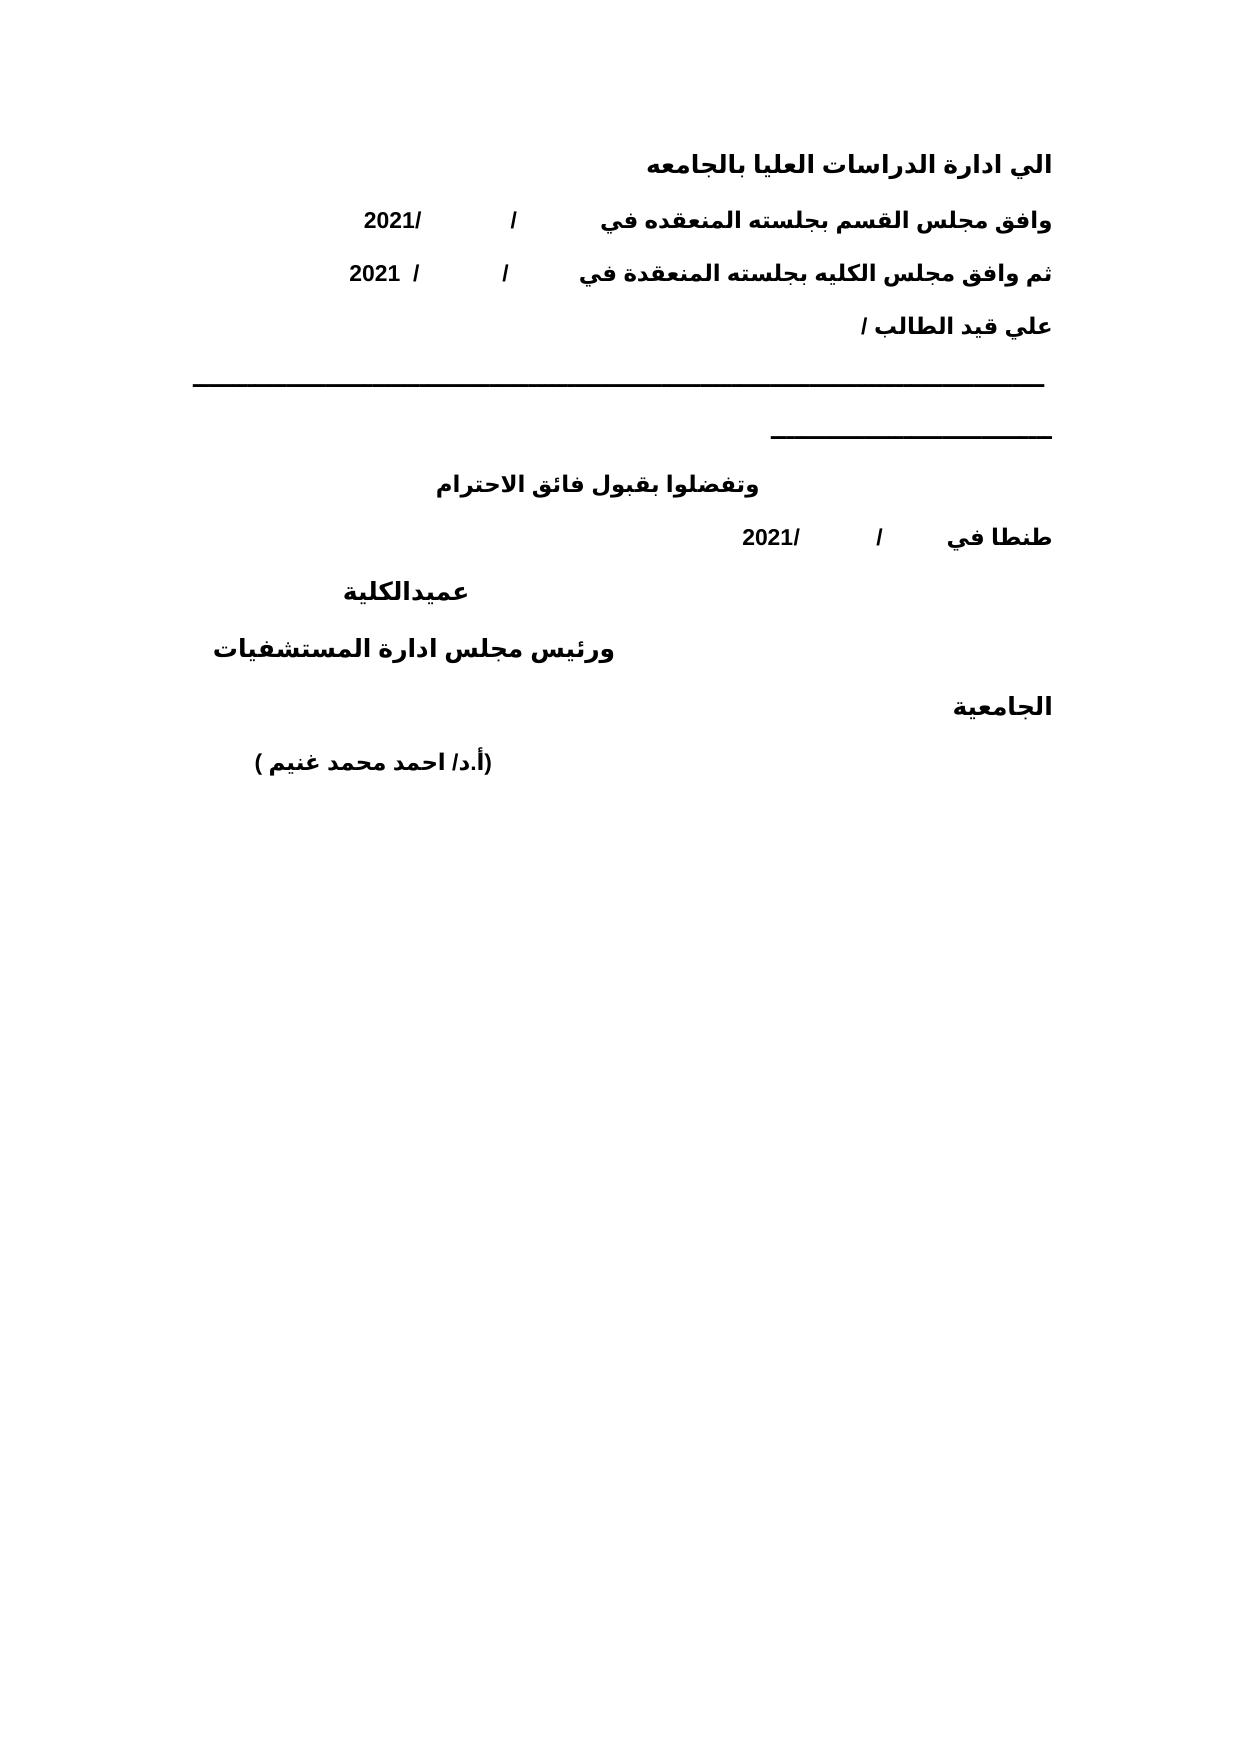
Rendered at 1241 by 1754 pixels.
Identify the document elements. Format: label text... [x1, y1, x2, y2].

text وتفضلوا بقبول فائق الاحترام [187, 471, 1053, 497]
text عميدالكلية [187, 576, 1053, 605]
text (أ.د/ احمد محمد غنيم ) [187, 749, 1053, 775]
text طنطا في / /2021 [187, 524, 1053, 550]
text ثم وافق مجلس الكليه بجلسته المنعقدة في / / 2021 [187, 260, 1053, 287]
text ورئيس مجلس ادارة المستشفيات الجامعية [187, 634, 1053, 720]
text علي قيد الطالب / [187, 313, 1053, 339]
text وافق مجلس القسم بجلسته المنعقده في / /2021 [187, 207, 1053, 234]
text ـــــــــــــــــــــــــــــــــــــــــــــــــــــــــــــــــــــــــــــــــــــــــــــــــــــــــــــــــــــــــــــــــــــــــــــــــ [187, 366, 1053, 445]
text الي ادارة الدراسات العليا بالجامعه [187, 150, 1053, 179]
